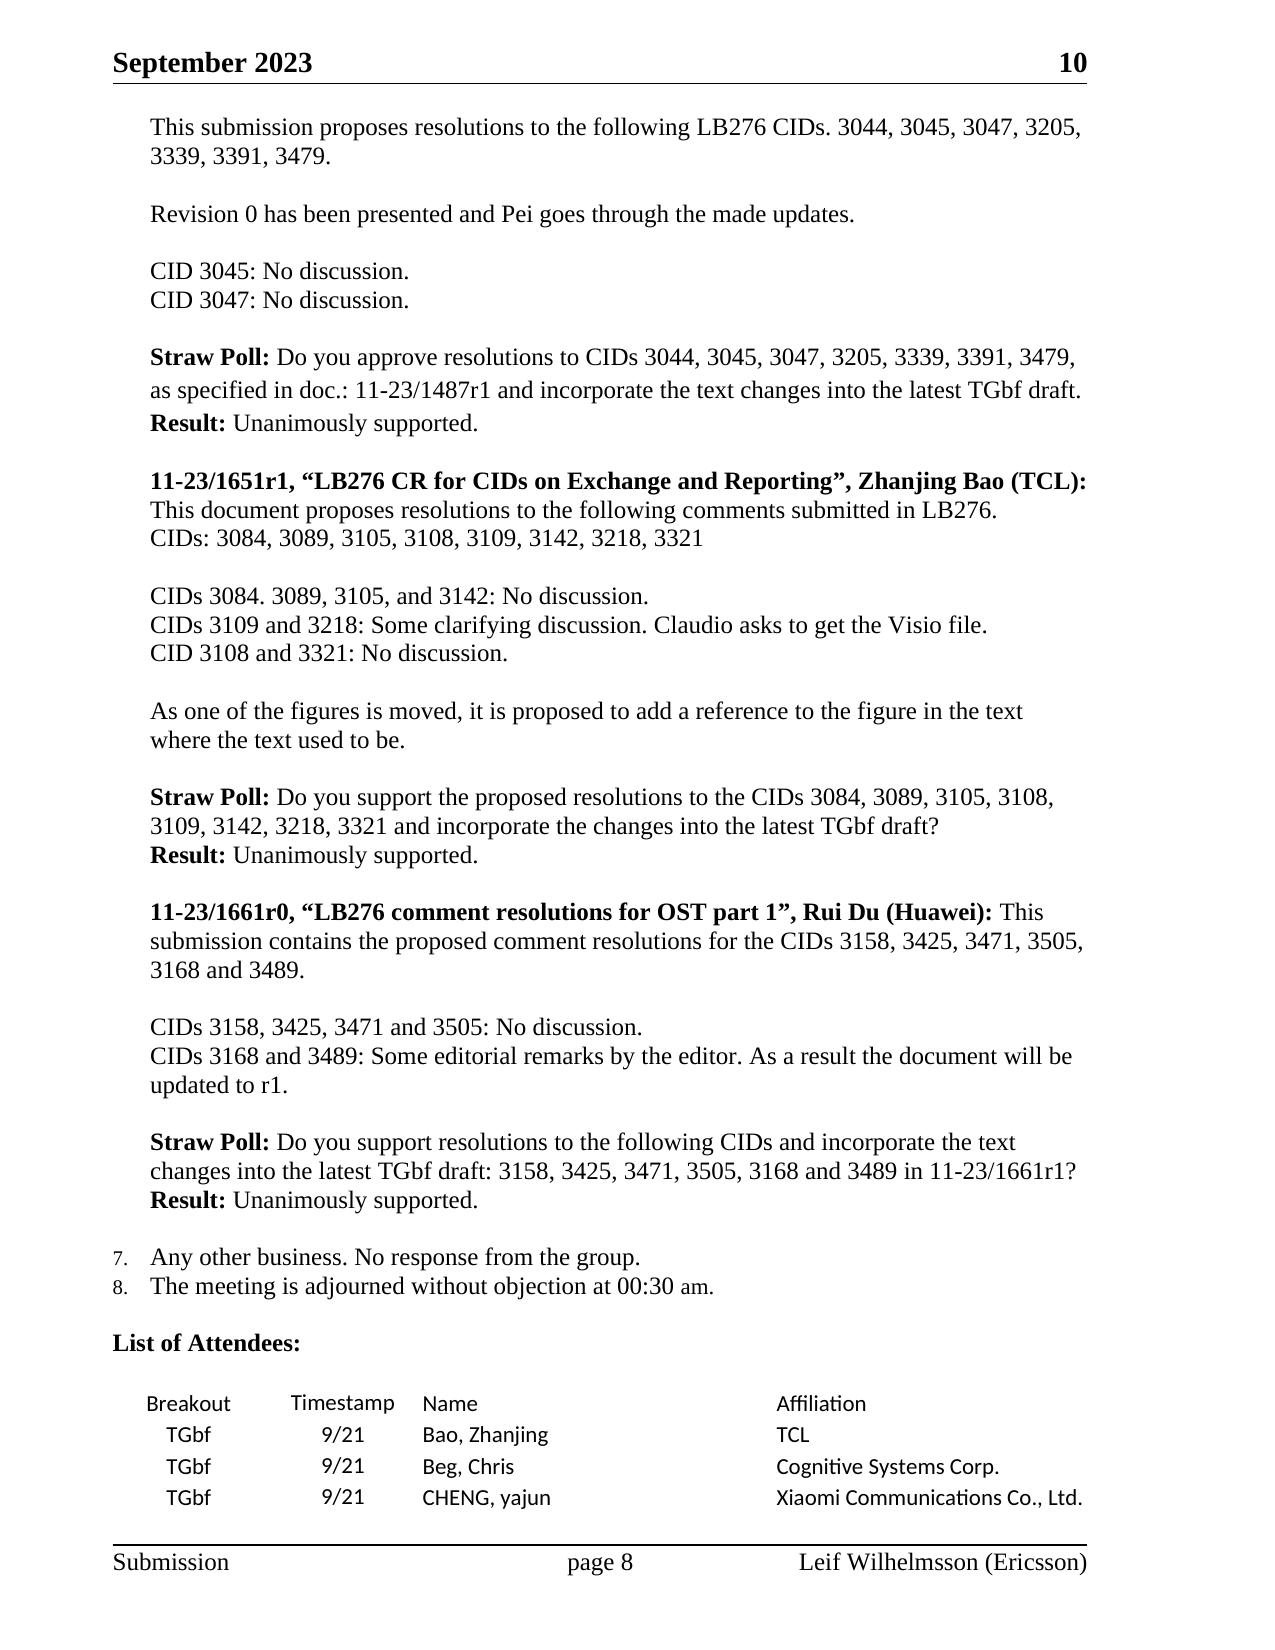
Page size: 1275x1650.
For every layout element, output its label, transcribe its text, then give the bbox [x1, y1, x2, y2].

text CID 3045: No discussion. [150, 256, 1087, 285]
text CID 3047: No discussion. [150, 285, 1087, 314]
table_cell TGbf [113, 1449, 264, 1480]
list Any other business. No response from the group. [112, 1242, 1087, 1271]
table_cell TCL [775, 1417, 1275, 1448]
table_cell TGbf [113, 1417, 264, 1448]
text 11-23/1651r1, “LB276 CR for CIDs on Exchange and Reporting”, Zhanjing Bao (TCL): This document proposes resolutions to the following comments submitted in LB276. [150, 466, 1087, 523]
text CIDs 3084. 3089, 3105, and 3142: No discussion. [150, 581, 1087, 610]
text Result: Unanimously supported. [150, 840, 1087, 868]
text Straw Poll: Do you support resolutions to the following CIDs and incorporate the text changes into the latest TGbf draft: 3158, 3425, 3471, 3505, 3168 and 3489 in 11-23/1661r1? [150, 1127, 1087, 1185]
table_cell CHENG, yajun [421, 1480, 775, 1511]
table_cell Xiaomi Communications Co., Ltd. [775, 1480, 1275, 1511]
table_cell Cognitive Systems Corp. [775, 1449, 1275, 1480]
table_header Timestamp [265, 1386, 421, 1417]
table_header Breakout [113, 1386, 264, 1417]
text Result: Unanimously supported. [150, 408, 1087, 437]
text As one of the figures is moved, it is proposed to add a reference to the figure in the text where the text used to be. [150, 696, 1087, 753]
text CID 3108 and 3321: No discussion. [150, 638, 1087, 667]
table_cell TGbf [113, 1480, 264, 1511]
table_header Affiliation [775, 1386, 1275, 1417]
text List of Attendees: [112, 1328, 1087, 1357]
text as specified in doc.: 11-23/1487r1 and incorporate the text changes into the latest TGbf draft. [150, 376, 1087, 404]
text CIDs 3109 and 3218: Some clarifying discussion. Claudio asks to get the Visio file. [150, 610, 1087, 638]
text This submission proposes resolutions to the following LB276 CIDs. 3044, 3045, 3047, 3205, 3339, 3391, 3479. [150, 112, 1087, 170]
table_cell 9/21 [265, 1480, 421, 1511]
text Straw Poll: Do you support the proposed resolutions to the CIDs 3084, 3089, 3105, 3108, 3109, 3142, 3218, 3321 and incorporate the changes into the latest TGbf draft? [150, 782, 1087, 840]
text Straw Poll: Do you approve resolutions to CIDs 3044, 3045, 3047, 3205, 3339, 3391, 3479, [150, 342, 1087, 371]
text Revision 0 has been presented and Pei goes through the made updates. [150, 199, 1087, 227]
text 11-23/1661r0, “LB276 comment resolutions for OST part 1”, Rui Du (Huawei): This submission contains the proposed comment resolutions for the CIDs 3158, 3425, 3471, 3505, 3168 and 3489. [150, 897, 1087, 983]
text CIDs 3168 and 3489: Some editorial remarks by the editor. As a result the document will be updated to r1. [150, 1041, 1087, 1098]
table_cell Beg, Chris [421, 1449, 775, 1480]
table_cell Bao, Zhanjing [421, 1417, 775, 1448]
text CIDs: 3084, 3089, 3105, 3108, 3109, 3142, 3218, 3321 [112, 523, 1087, 552]
list The meeting is adjourned without objection at 00:30 am. [112, 1271, 1087, 1300]
table_header Name [421, 1386, 775, 1417]
text Result: Unanimously supported. [150, 1185, 1087, 1213]
table_cell 9/21 [265, 1449, 421, 1480]
text CIDs 3158, 3425, 3471 and 3505: No discussion. [150, 1012, 1087, 1041]
table_cell 9/21 [265, 1417, 421, 1448]
